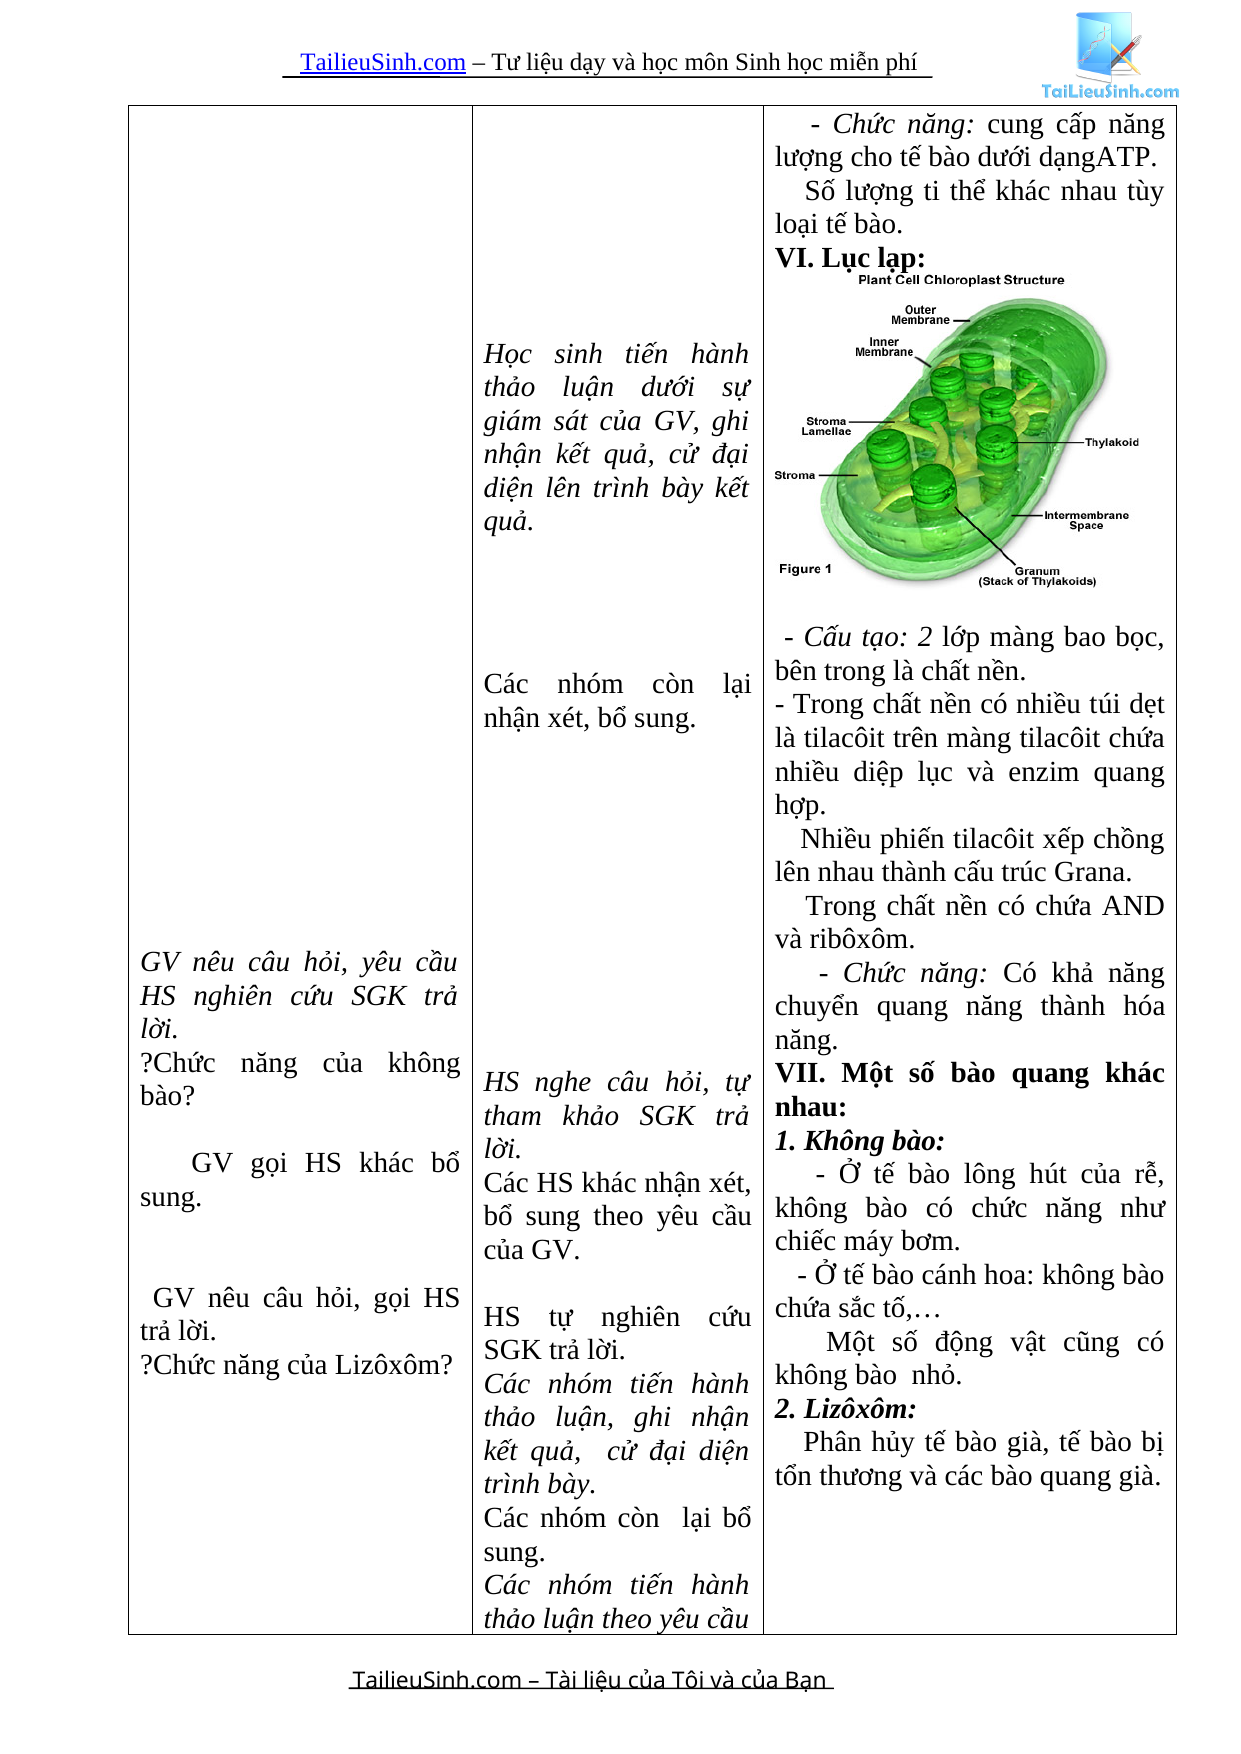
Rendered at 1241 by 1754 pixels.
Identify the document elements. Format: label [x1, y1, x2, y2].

table_cell [764, 106, 1176, 1634]
table_cell [129, 106, 472, 1634]
picture [774, 273, 1139, 591]
table_cell [473, 106, 763, 1634]
